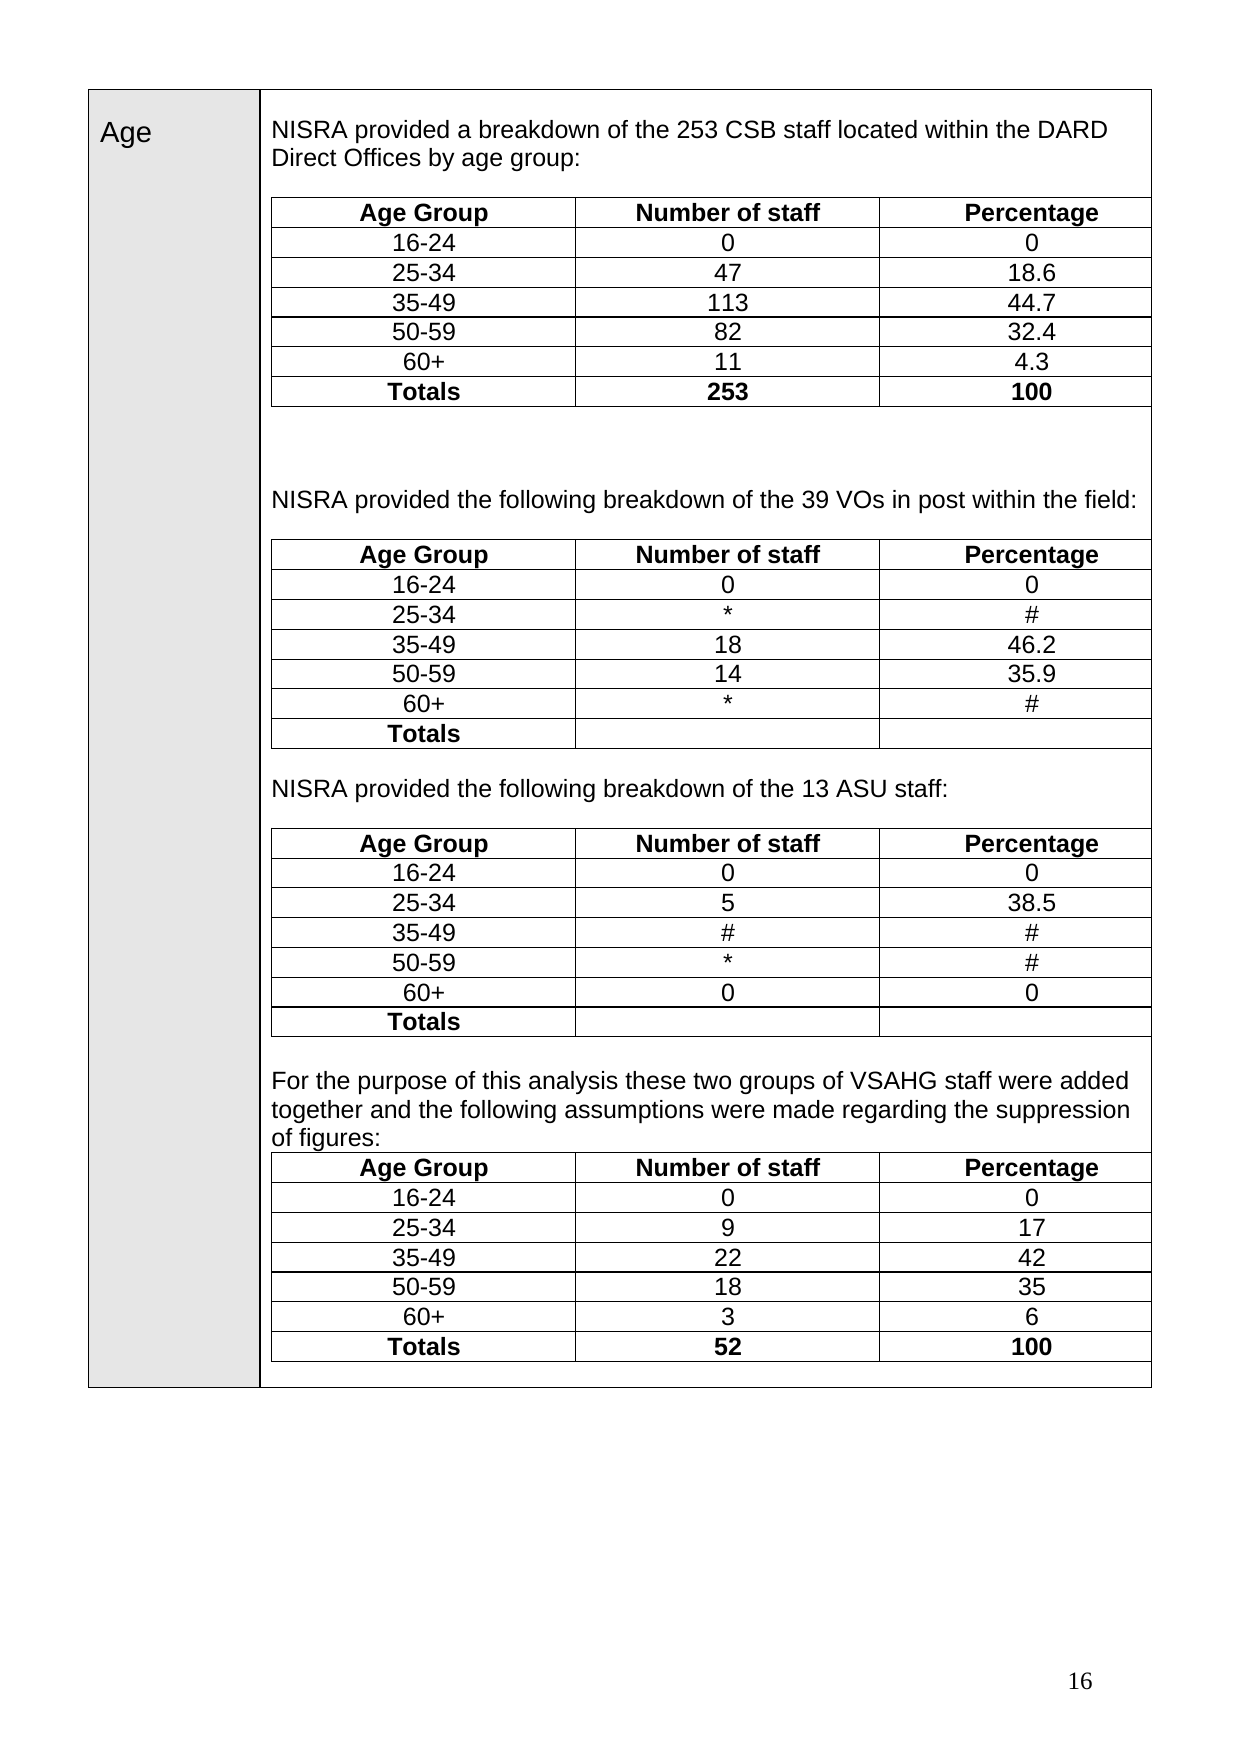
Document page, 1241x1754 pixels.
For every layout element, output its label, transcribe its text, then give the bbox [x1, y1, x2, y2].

table_cell NISRA provided a breakdown of the 253 CSB staff located within the DARD Direct Offices by age group: NISRA provided the following breakdown of the 39 VOs in post within the field: NISRA provided the following breakdown of the 13 ASU staff: For the purpose of this analysis these two groups of VSAHG staff were added together and the following assumptions were made regarding the suppression of figures: [261, 90, 1151, 1387]
table_cell Age [89, 90, 259, 1387]
